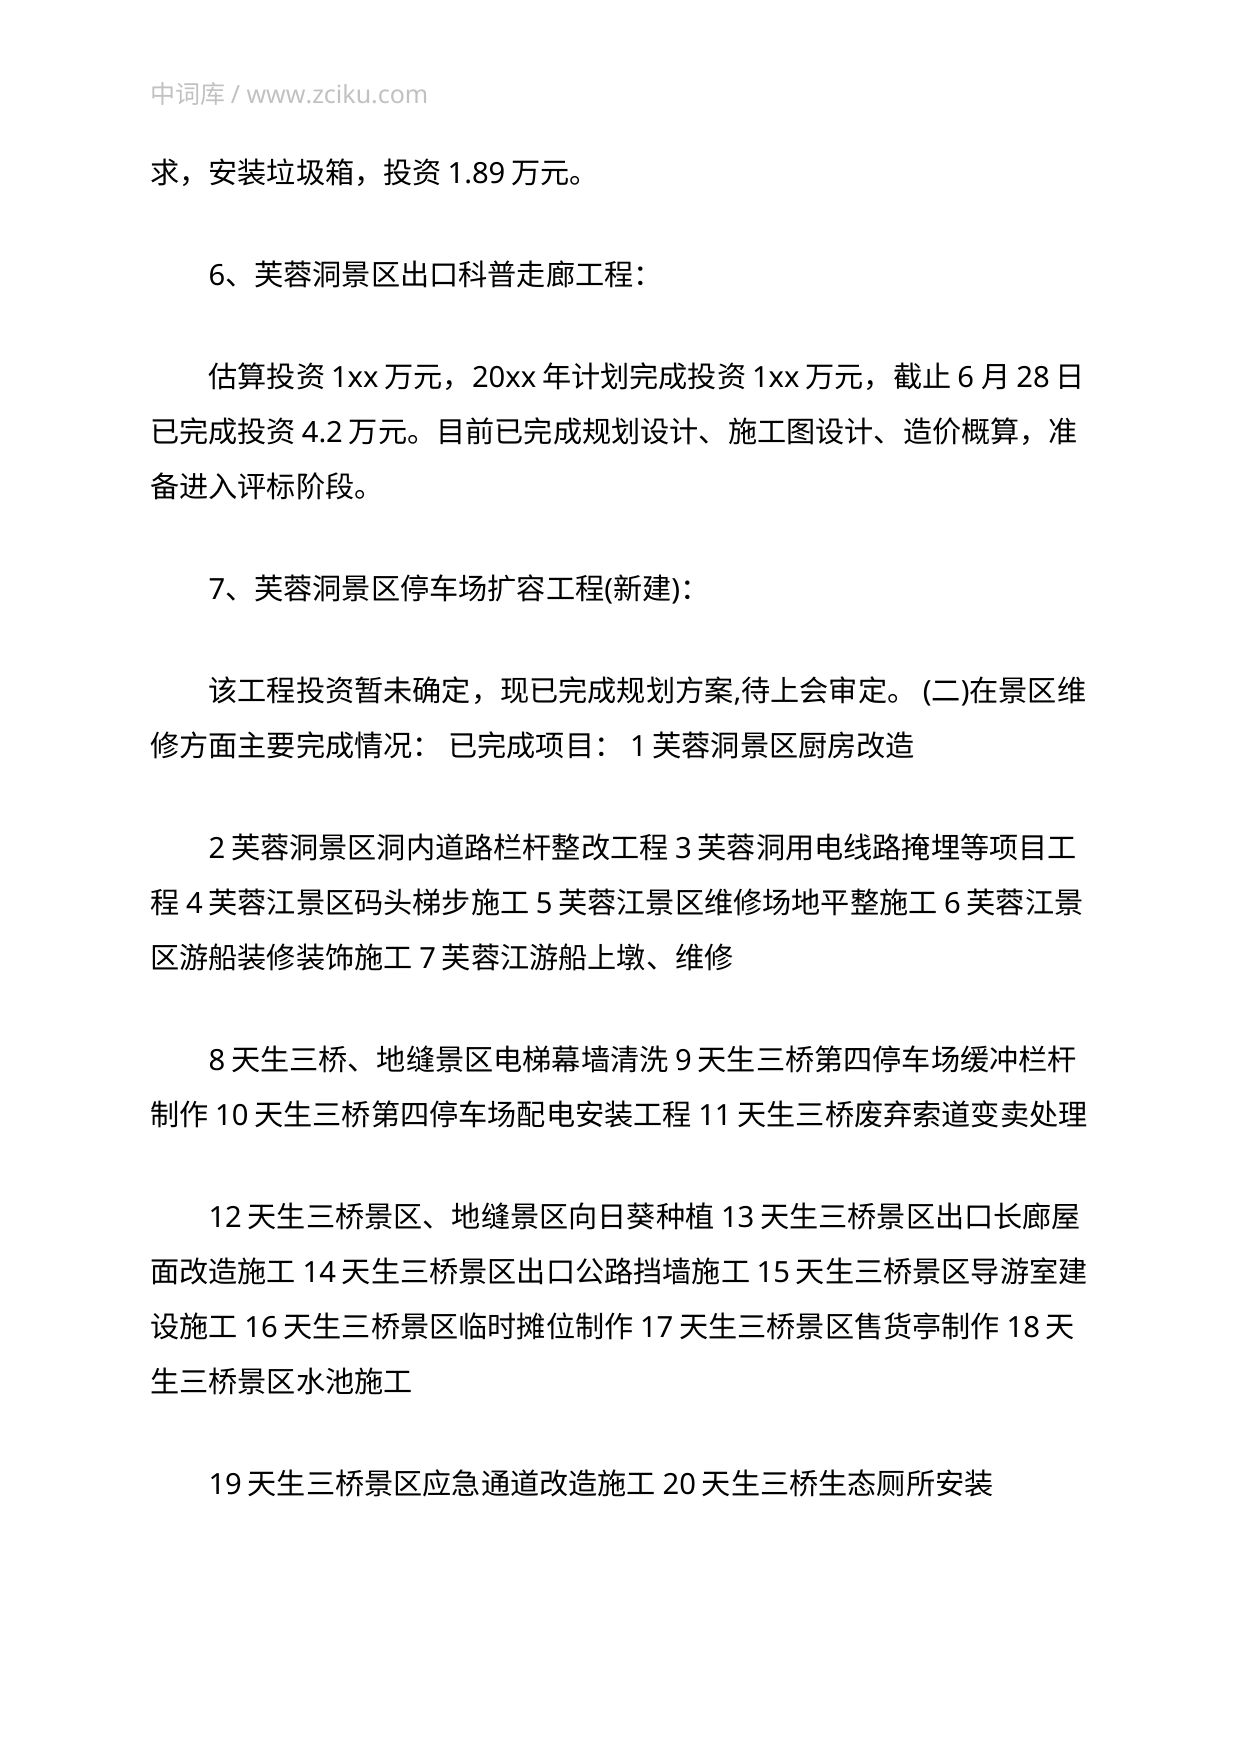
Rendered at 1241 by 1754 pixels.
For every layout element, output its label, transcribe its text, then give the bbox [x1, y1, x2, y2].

text 2芙蓉洞景区洞内道路栏杆整改工程 3芙蓉洞用电线路掩埋等项目工程 4芙蓉江景区码头梯步施工 5芙蓉江景区维修场地平整施工 6芙蓉江景区游船装修装饰施工 7芙蓉江游船上墩、维修 [150, 825, 1090, 977]
text 估算投资1xx万元，20xx年计划完成投资1xx万元，截止6 月28日已完成投资4.2万元。目前已完成规划设计、施工图设计、造价概算，准备进入评标阶段。 [150, 354, 1090, 506]
text 8天生三桥、地缝景区电梯幕墙清洗 9天生三桥第四停车场缓冲栏杆制作 10天生三桥第四停车场配电安装工程 11天生三桥废弃索道变卖处理 [150, 1037, 1090, 1134]
text 19天生三桥景区应急通道改造施工 20天生三桥生态厕所安装 [150, 1460, 1090, 1503]
text 6、芙蓉洞景区出口科普走廊工程： [150, 252, 1090, 294]
text 该工程投资暂未确定，现已完成规划方案,待上会审定。 (二)在景区维修方面主要完成情况： 已完成项目： 1芙蓉洞景区厨房改造 [150, 668, 1090, 765]
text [150, 150, 1090, 192]
text 12天生三桥景区、地缝景区向日葵种植 13天生三桥景区出口长廊屋面改造施工 14天生三桥景区出口公路挡墙施工 15天生三桥景区导游室建设施工 16天生三桥景区临时摊位制作 17天生三桥景区售货亭制作 18天生三桥景区水池施工 [150, 1194, 1090, 1401]
text 7、芙蓉洞景区停车场扩容工程(新建)： [150, 566, 1090, 608]
